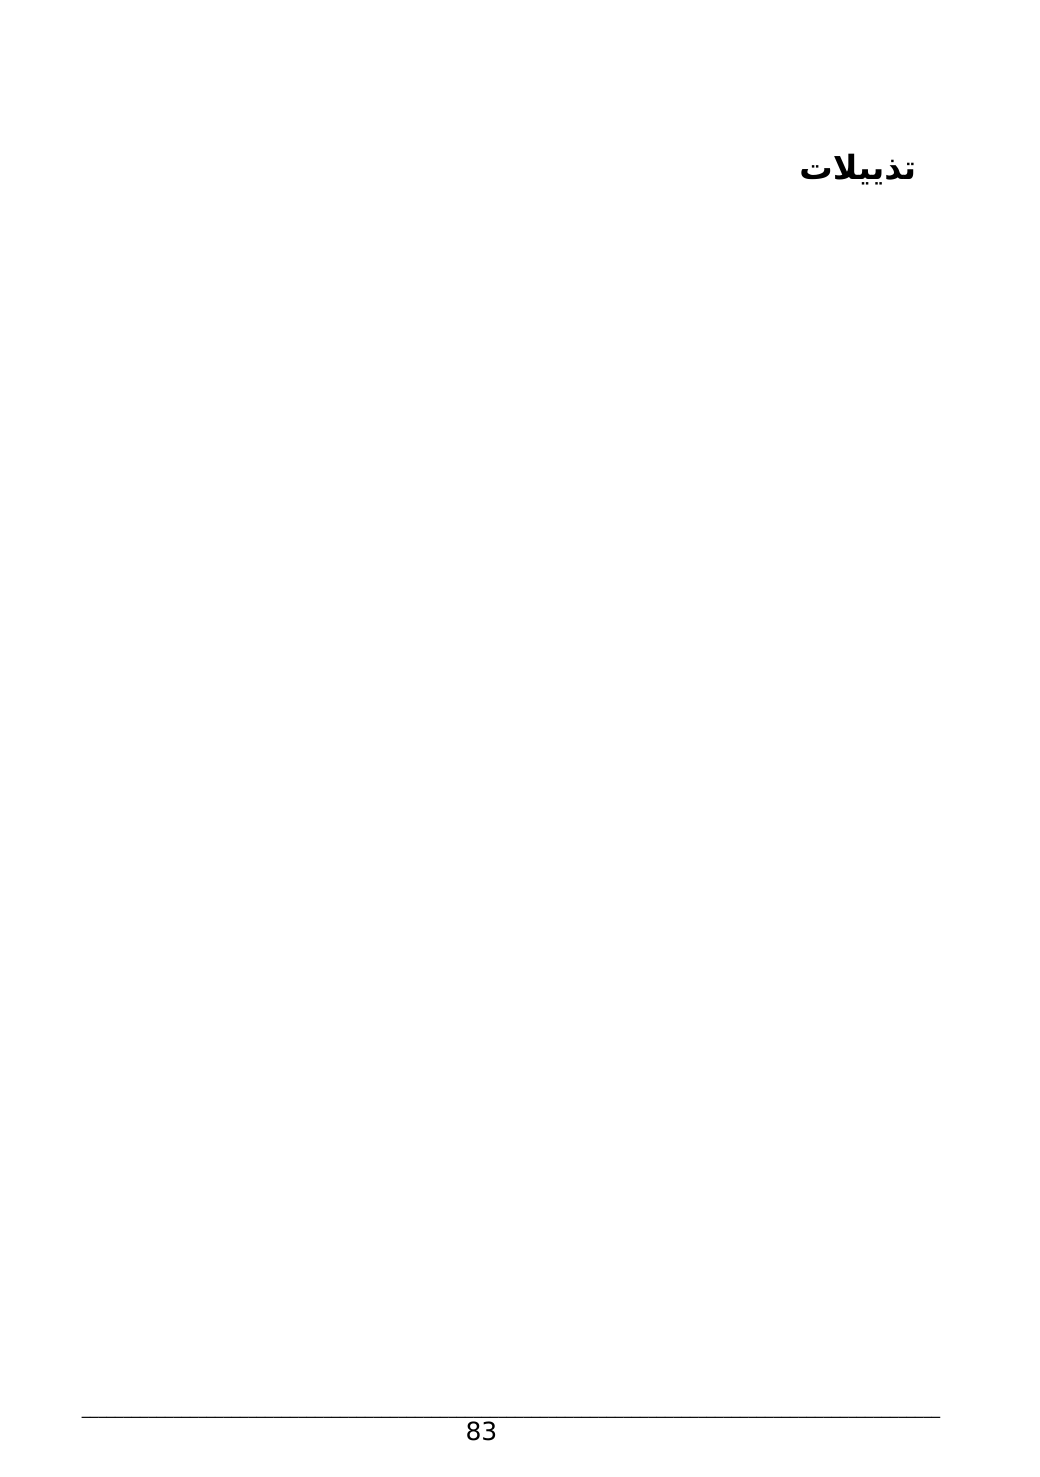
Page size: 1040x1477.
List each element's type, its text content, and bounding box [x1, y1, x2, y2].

subtitle تذییلات [106, 149, 916, 188]
